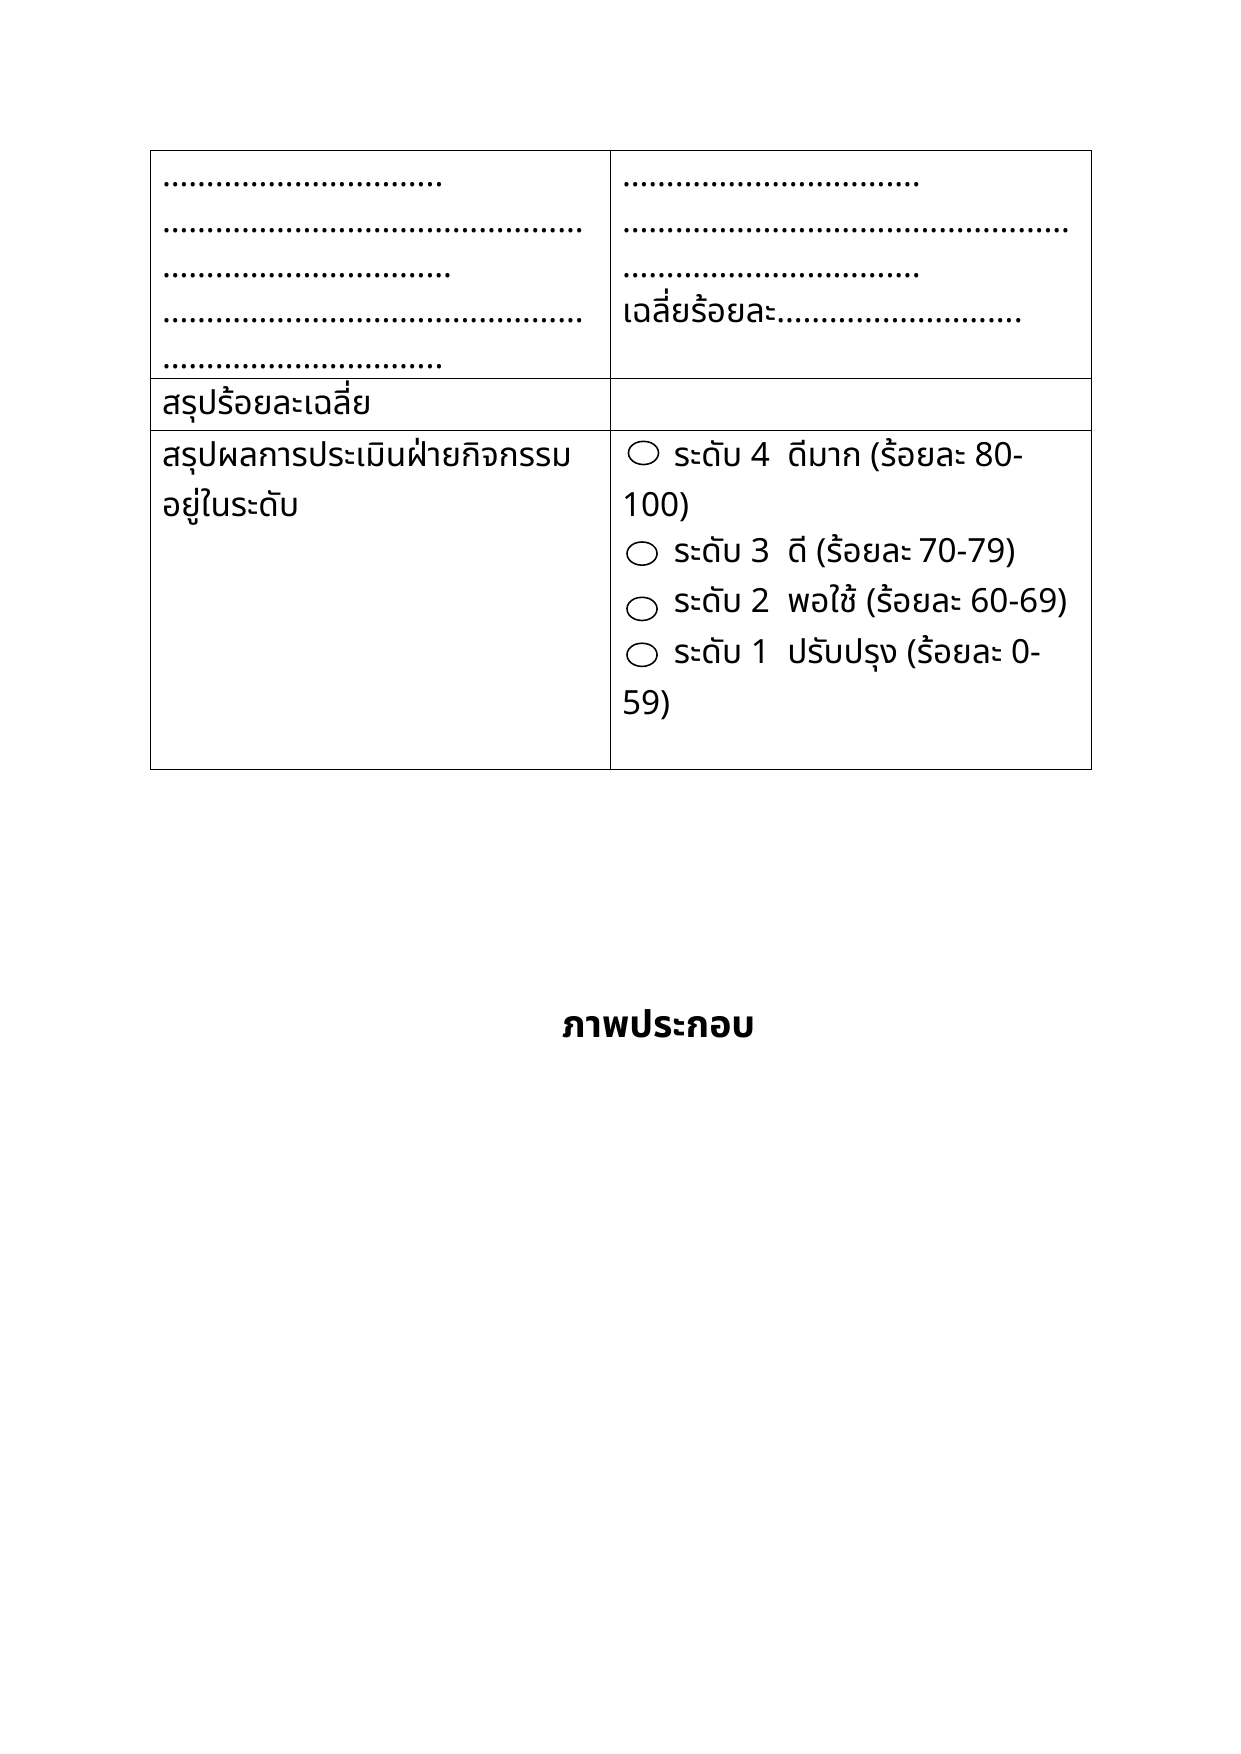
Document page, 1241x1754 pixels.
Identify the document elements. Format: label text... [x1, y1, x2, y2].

table_cell สรุปร้อยละเฉลี่ย [151, 379, 610, 429]
text ภาพประกอบ [150, 997, 1167, 1054]
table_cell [611, 151, 1091, 378]
table_cell [611, 379, 1091, 429]
table_cell สรุปผลการประเมินฝ่ายกิจกรรม อยู่ในระดับ [151, 431, 610, 769]
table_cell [151, 151, 610, 378]
table_cell ระดับ 4 ดีมาก (ร้อยละ 80-100) ระดับ 3 ดี (ร้อยละ70-79) ระดับ 2 พอใช้ (ร้อยละ 60-69) ระดับ 1 ปรับปรุง (ร้อยละ 0-59) [611, 431, 1091, 769]
